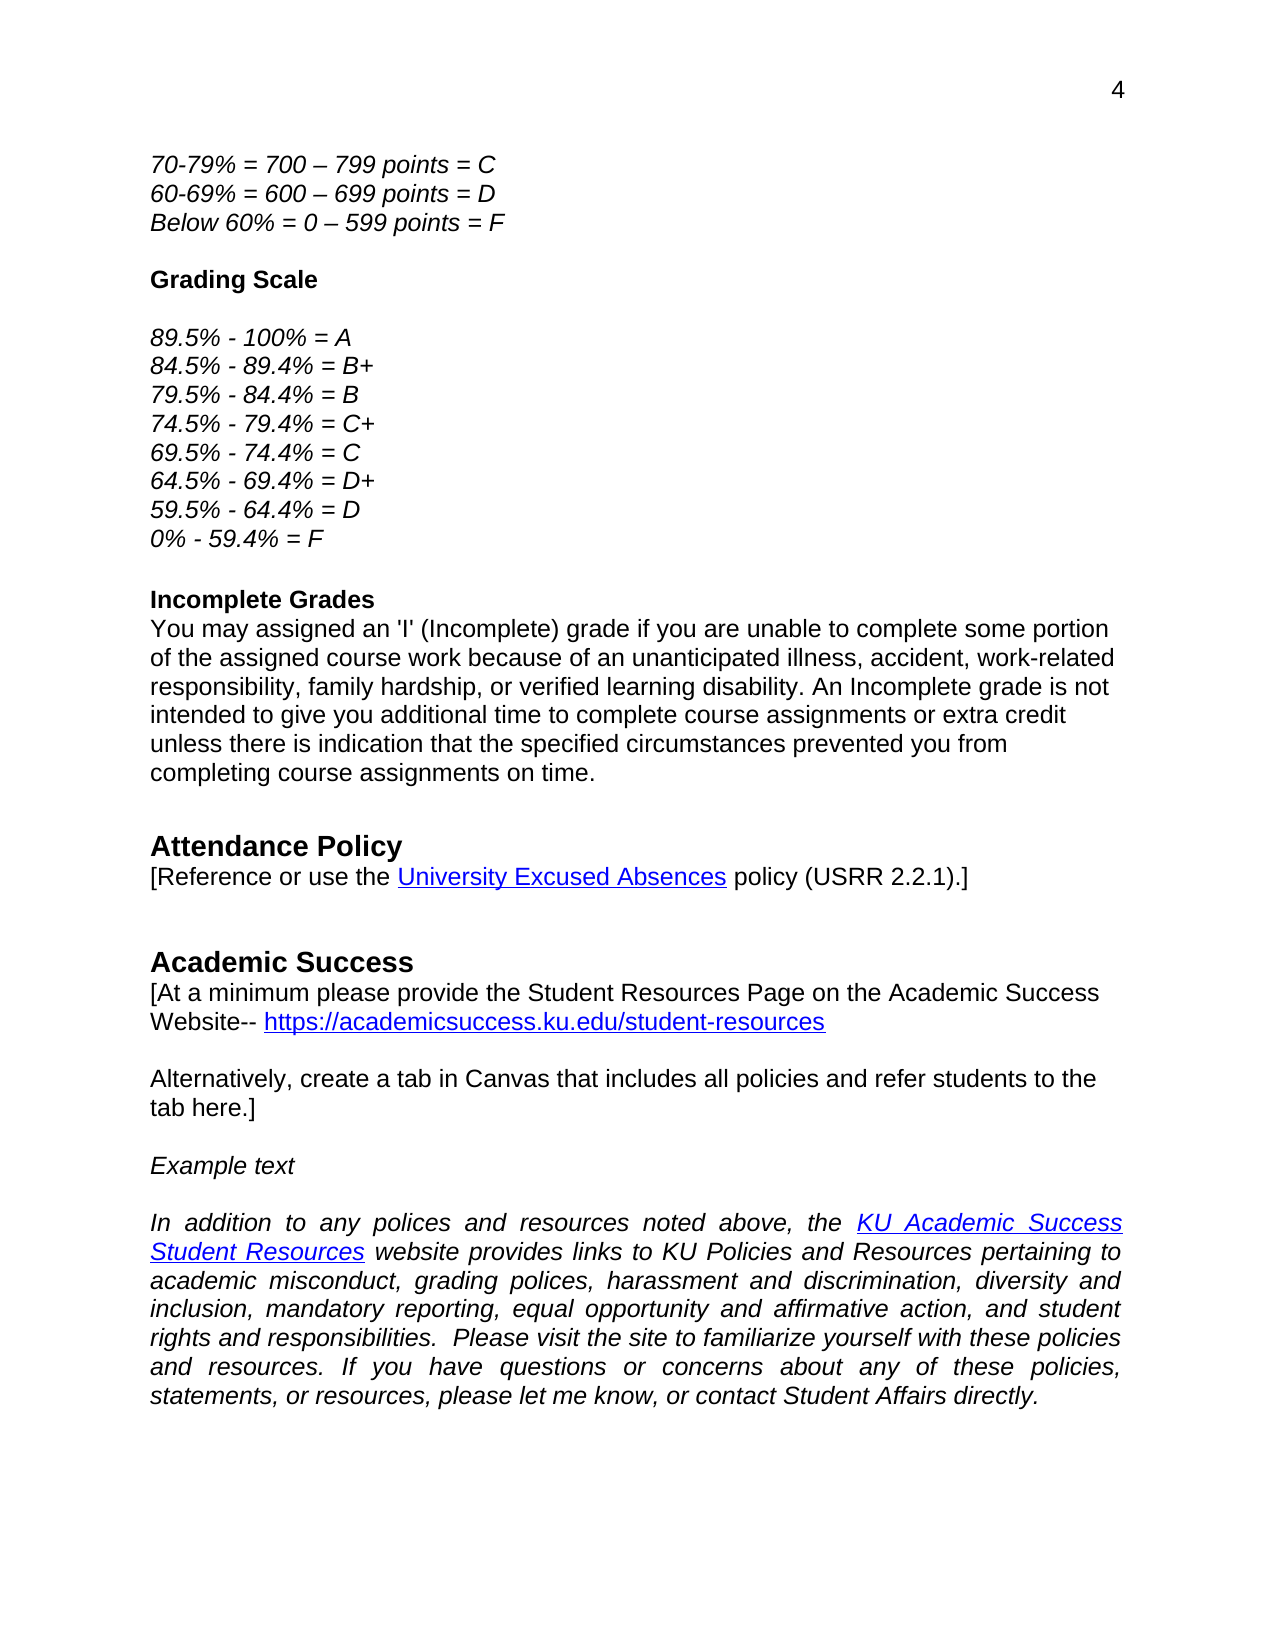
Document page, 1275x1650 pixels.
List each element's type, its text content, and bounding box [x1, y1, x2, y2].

text Below 60% = 0 – 599 points = F [150, 207, 1125, 236]
text 69.5% - 74.4% = C [150, 437, 1125, 466]
text You may assigned an 'I' (Incomplete) grade if you are unable to complete some portion of the assigned course work because of an unanticipated illness, accident, work-related responsibility, family hardship, or verified learning disability. An Incomplete grade is not intended to give you additional time to complete course assignments or extra credit unless there is indication that the specified circumstances prevented you from completing course assignments on time. [150, 614, 1125, 787]
subtitle Attendance Policy [150, 828, 1125, 862]
subtitle Incomplete Grades [150, 585, 1125, 614]
text [At a minimum please provide the Student Resources Page on the Academic Success Website-- https://academicsuccess.ku.edu/student-resources [150, 978, 1125, 1036]
text 0% - 59.4% = F [150, 524, 1125, 552]
text [Reference or use the University Excused Absences policy (USRR 2.2.1).] [150, 862, 1125, 891]
text 84.5% - 89.4% = B+ [150, 351, 1125, 380]
text 59.5% - 64.4% = D [150, 495, 1125, 524]
subtitle Academic Success [150, 944, 1125, 978]
text 60-69% = 600 – 699 points = D [150, 179, 1125, 207]
text 70-79% = 700 – 799 points = C [150, 150, 1125, 179]
text In addition to any polices and resources noted above, the KU Academic Success Student Resources website provides links to KU Policies and Resources pertaining to academic misconduct, grading polices, harassment and discrimination, diversity and inclusion, mandatory reporting, equal opportunity and affirmative action, and student rights and responsibilities. Please visit the site to familiarize yourself with these policies and resources. If you have questions or concerns about any of these policies, statements, or resources, please let me know, or contact Student Affairs directly. [150, 1208, 1125, 1409]
text 89.5% - 100% = A [150, 322, 1125, 351]
text Example text [150, 1151, 1125, 1179]
text Grading Scale [150, 265, 1125, 294]
text 64.5% - 69.4% = D+ [150, 466, 1125, 495]
text 74.5% - 79.4% = C+ [150, 409, 1125, 437]
text 79.5% - 84.4% = B [150, 380, 1125, 409]
text Alternatively, create a tab in Canvas that includes all policies and refer students to the tab here.] [150, 1064, 1125, 1122]
